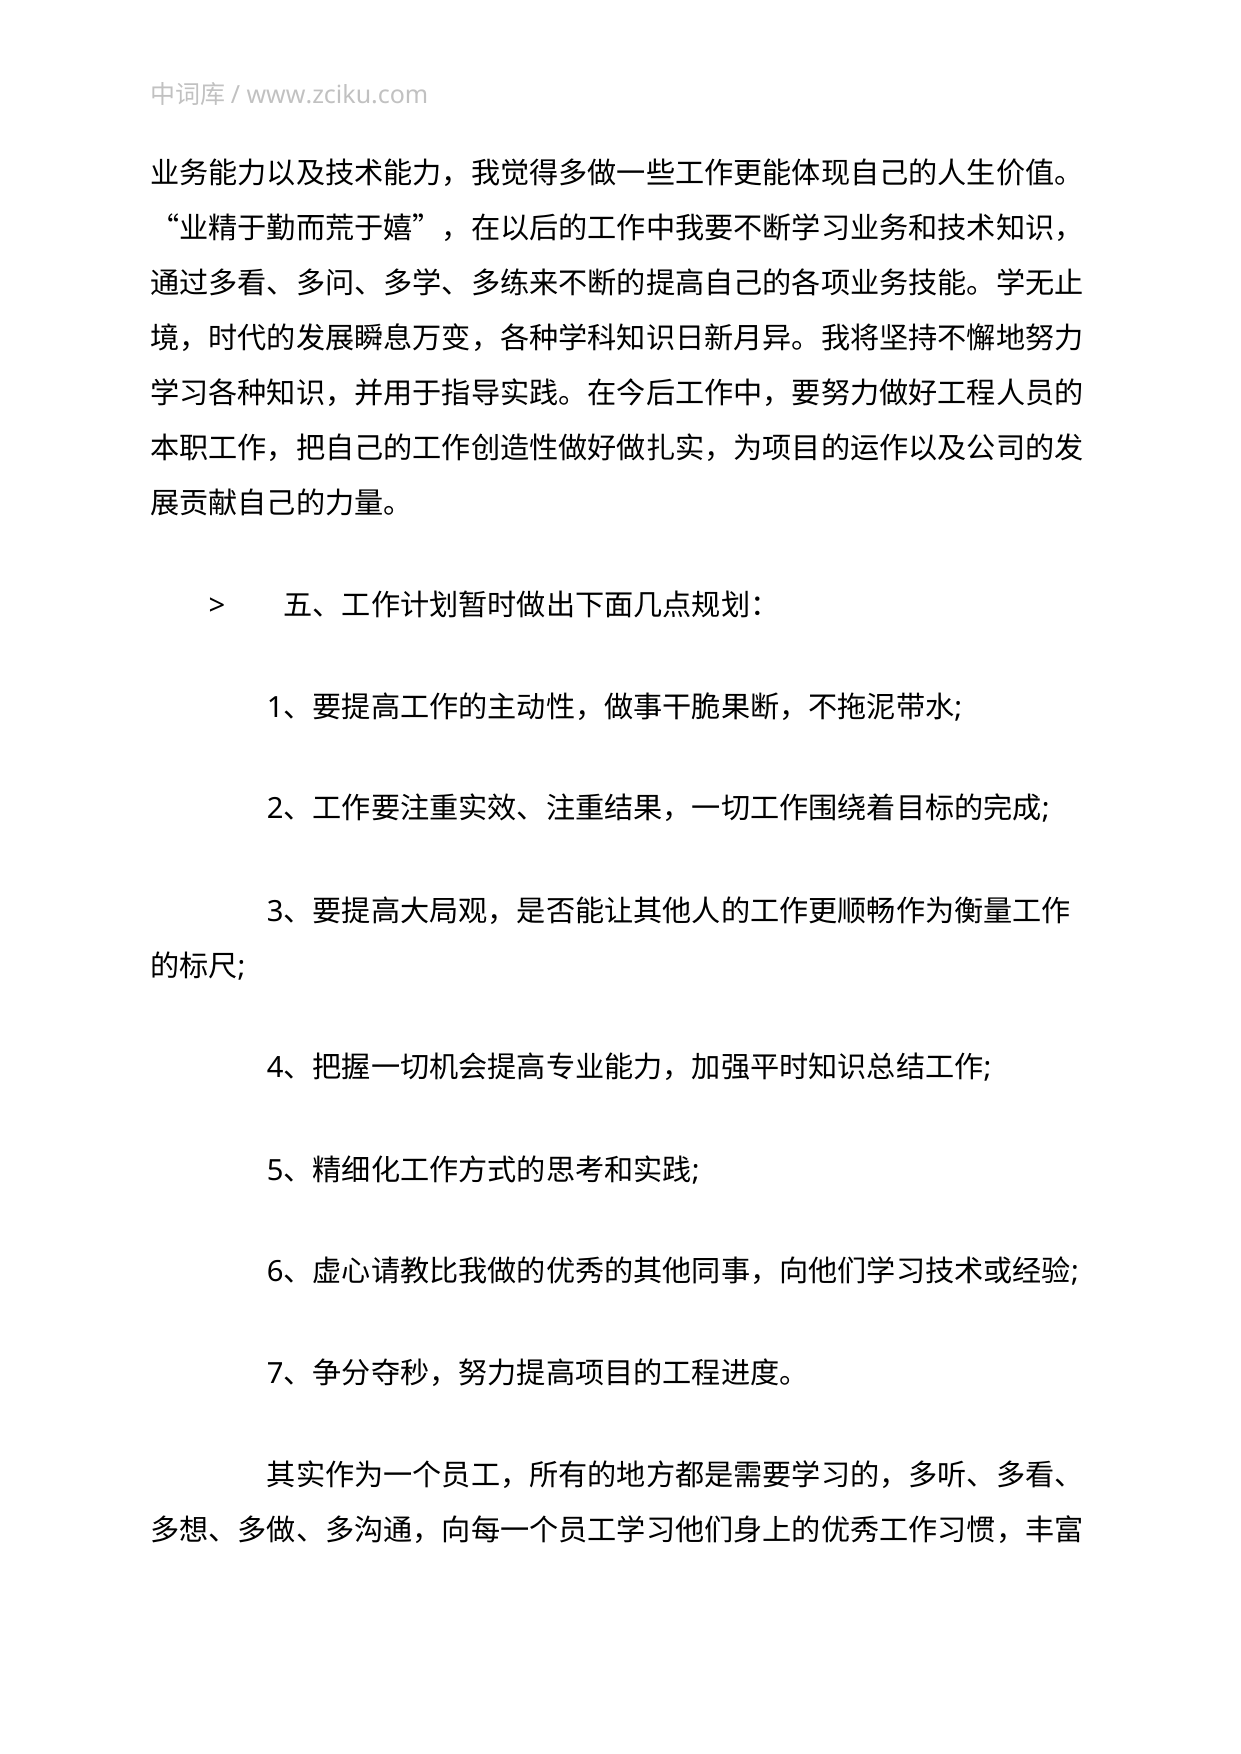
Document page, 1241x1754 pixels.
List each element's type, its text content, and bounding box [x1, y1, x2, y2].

text 1、要提高工作的主动性，做事干脆果断，不拖泥带水; [150, 683, 1090, 726]
text 3、要提高大局观，是否能让其他人的工作更顺畅作为衡量工作的标尺; [150, 887, 1090, 984]
text > 五、工作计划暂时做出下面几点规划： [150, 581, 1090, 623]
text 2、工作要注重实效、注重结果，一切工作围绕着目标的完成; [150, 785, 1090, 827]
text 6、虚心请教比我做的优秀的其他同事，向他们学习技术或经验; [150, 1248, 1090, 1290]
text 7、争分夺秒，努力提高项目的工程进度。 [150, 1350, 1090, 1392]
text 4、把握一切机会提高专业能力，加强平时知识总结工作; [150, 1044, 1090, 1086]
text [150, 1452, 1090, 1549]
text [150, 150, 1090, 522]
text 5、精细化工作方式的思考和实践; [150, 1146, 1090, 1188]
